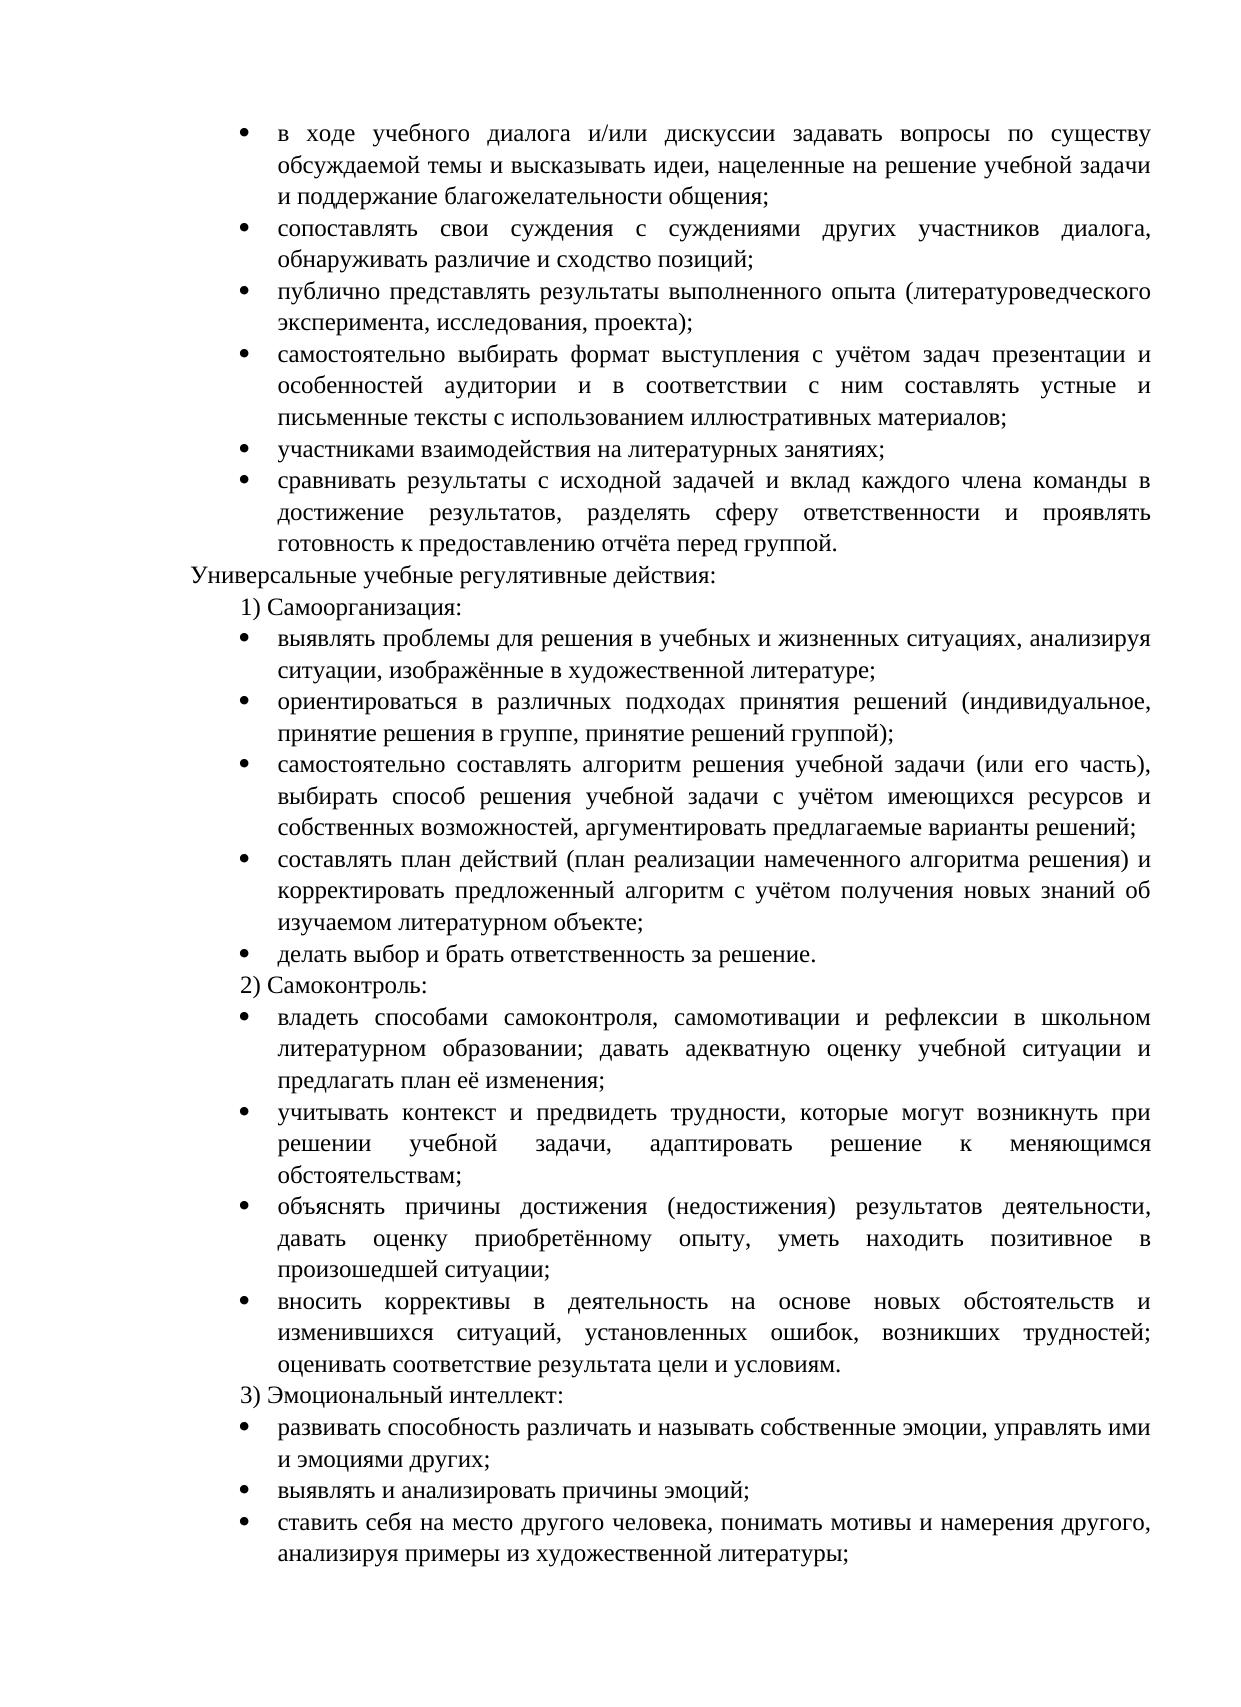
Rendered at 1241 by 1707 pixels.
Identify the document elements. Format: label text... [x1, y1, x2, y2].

list ориентироваться в различных подходах принятия решений (индивидуальное, принятие решения в группе, принятие решений группой); [240, 686, 1152, 747]
list вносить коррективы в деятельность на основе новых обстоятельств и изменившихся ситуаций, установленных ошибок, возникших трудностей; оценивать соответствие результата цели и условиям. [240, 1286, 1152, 1378]
list сопоставлять свои суждения с суждениями других участников диалога, обнаруживать различие и сходство позиций; [240, 213, 1152, 273]
text Универсальные учебные регулятивные действия: [190, 560, 1152, 589]
list ставить себя на место другого человека, понимать мотивы и намерения другого, анализируя примеры из художественной литературы; [240, 1507, 1152, 1567]
list владеть способами самоконтроля, самомотивации и рефлексии в школьном литературном образовании; давать адекватную оценку учебной ситуации и предлагать план её изменения; [240, 1002, 1152, 1094]
list выявлять проблемы для решения в учебных и жизненных ситуациях, анализируя ситуации, изображённые в художественной литературе; [240, 623, 1152, 683]
list в ходе учебного диалога и/или дискуссии задавать вопросы по существу обсуждаемой темы и высказывать идеи, нацеленные на решение учебной задачи и поддержание благожелательности общения; [240, 118, 1152, 210]
list составлять план действий (план реализации намеченного алгоритма решения) и корректировать предложенный алгоритм с учётом получения новых знаний об изучаемом литературном объекте; [240, 844, 1152, 936]
list участниками взаимодействия на литературных занятиях; [240, 434, 1152, 462]
list самостоятельно выбирать формат выступления с учётом задач презентации и особенностей аудитории и в соответствии с ним составлять устные и письменные тексты с использованием иллюстративных материалов; [240, 339, 1152, 431]
list объяснять причины достижения (недостижения) результатов деятельности, давать оценку приобретённому опыту, уметь находить позитивное в произошедшей ситуации; [240, 1191, 1152, 1283]
text 2) Самоконтроль: [177, 970, 1152, 999]
list учитывать контекст и предвидеть трудности, которые могут возникнуть при решении учебной задачи, адаптировать решение к меняющимся обстоятельствам; [240, 1097, 1152, 1188]
list делать выбор и брать ответственность за решение. [240, 939, 1152, 967]
list публично представлять результаты выполненного опыта (литературоведческого эксперимента, исследования, проекта); [240, 276, 1152, 336]
list самостоятельно составлять алгоритм решения учебной задачи (или его часть), выбирать способ решения учебной задачи с учётом имеющихся ресурсов и собственных возможностей, аргументировать предлагаемые варианты решений; [240, 749, 1152, 841]
text 1) Самоорганизация: [177, 592, 1152, 620]
list выявлять и анализировать причины эмоций; [240, 1475, 1152, 1504]
list сравнивать результаты с исходной задачей и вклад каждого члена команды в достижение результатов, разделять сферу ответственности и проявлять готовность к предоставлению отчёта перед группой. [240, 465, 1152, 557]
list развивать способность различать и называть собственные эмоции, управлять ими и эмоциями других; [240, 1412, 1152, 1472]
text 3) Эмоциональный интеллект: [177, 1381, 1152, 1409]
